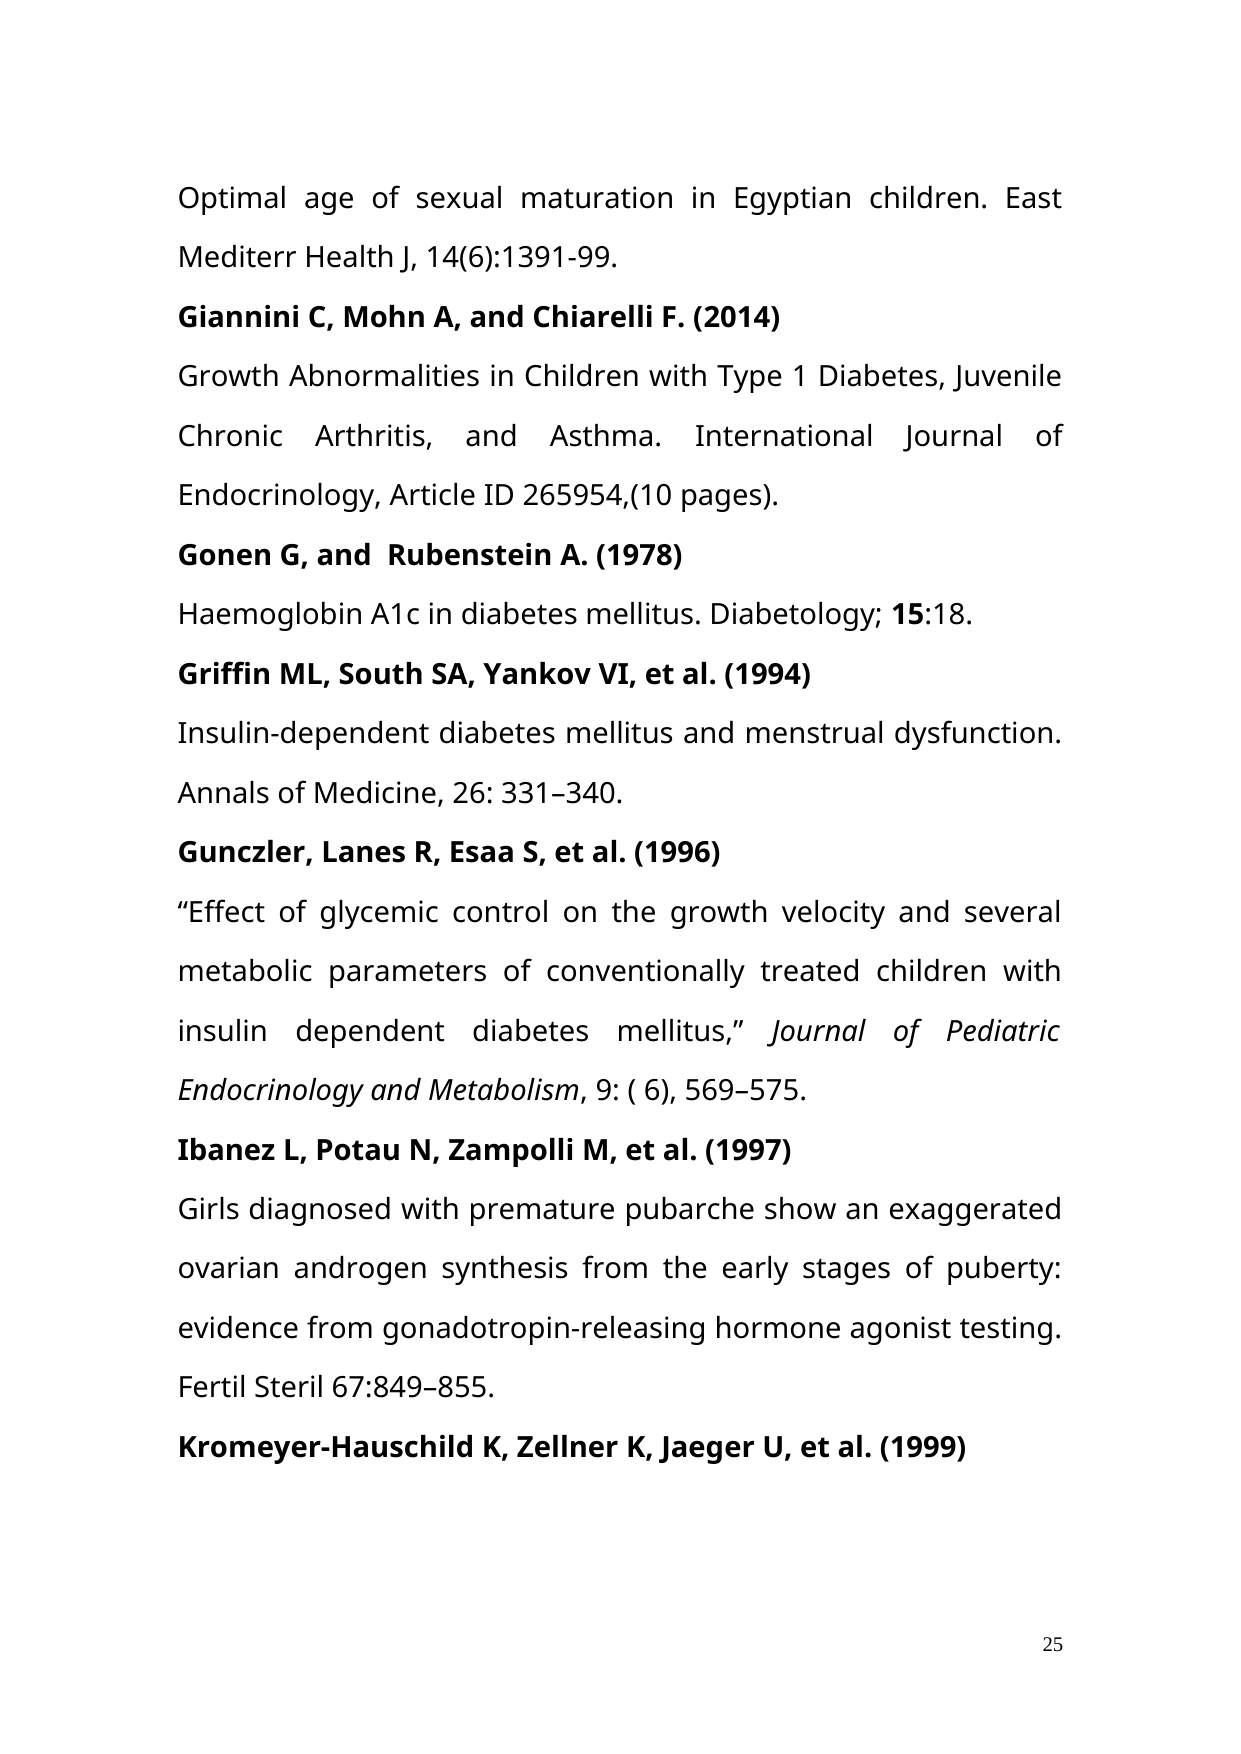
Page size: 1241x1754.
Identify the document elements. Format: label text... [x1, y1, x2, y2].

text Gonen G, and Rubenstein A. (1978) [177, 534, 1063, 574]
text Gunczler, Lanes R, Esaa S, et al. (1996) [177, 831, 1063, 871]
text “Effect of glycemic control on the growth velocity and several metabolic parameters of conventionally treated children with insulin dependent diabetes mellitus,” Journal of Pediatric Endocrinology and Metabolism, 9: ( 6), 569–575. [177, 891, 1063, 1109]
text Insulin-dependent diabetes mellitus and menstrual dysfunction. Annals of Medicine, 26: 331–340. [177, 712, 1063, 812]
text Girls diagnosed with premature pubarche show an exaggerated ovarian androgen synthesis from the early stages of puberty: evidence from gonadotropin-releasing hormone agonist testing. Fertil Steril 67:849–855. [177, 1188, 1063, 1406]
text Growth Abnormalities in Children with Type 1 Diabetes, Juvenile Chronic Arthritis, and Asthma. International Journal of Endocrinology, Article ID 265954,(10 pages). [177, 356, 1063, 514]
text Giannini C, Mohn A, and Chiarelli F. (2014) [177, 296, 1063, 336]
text Optimal age of sexual maturation in Egyptian children. East Mediterr Health J, 14(6):1391-99. [177, 177, 1063, 276]
text Ibanez L, Potau N, Zampolli M, et al. (1997) [177, 1129, 1063, 1168]
text Griffin ML, South SA, Yankov VI, et al. (1994) [177, 653, 1063, 693]
text Haemoglobin A1c in diabetes mellitus. Diabetology; 15:18. [177, 593, 1063, 633]
text Kromeyer-Hauschild K, Zellner K, Jaeger U, et al. (1999) [177, 1426, 1063, 1466]
